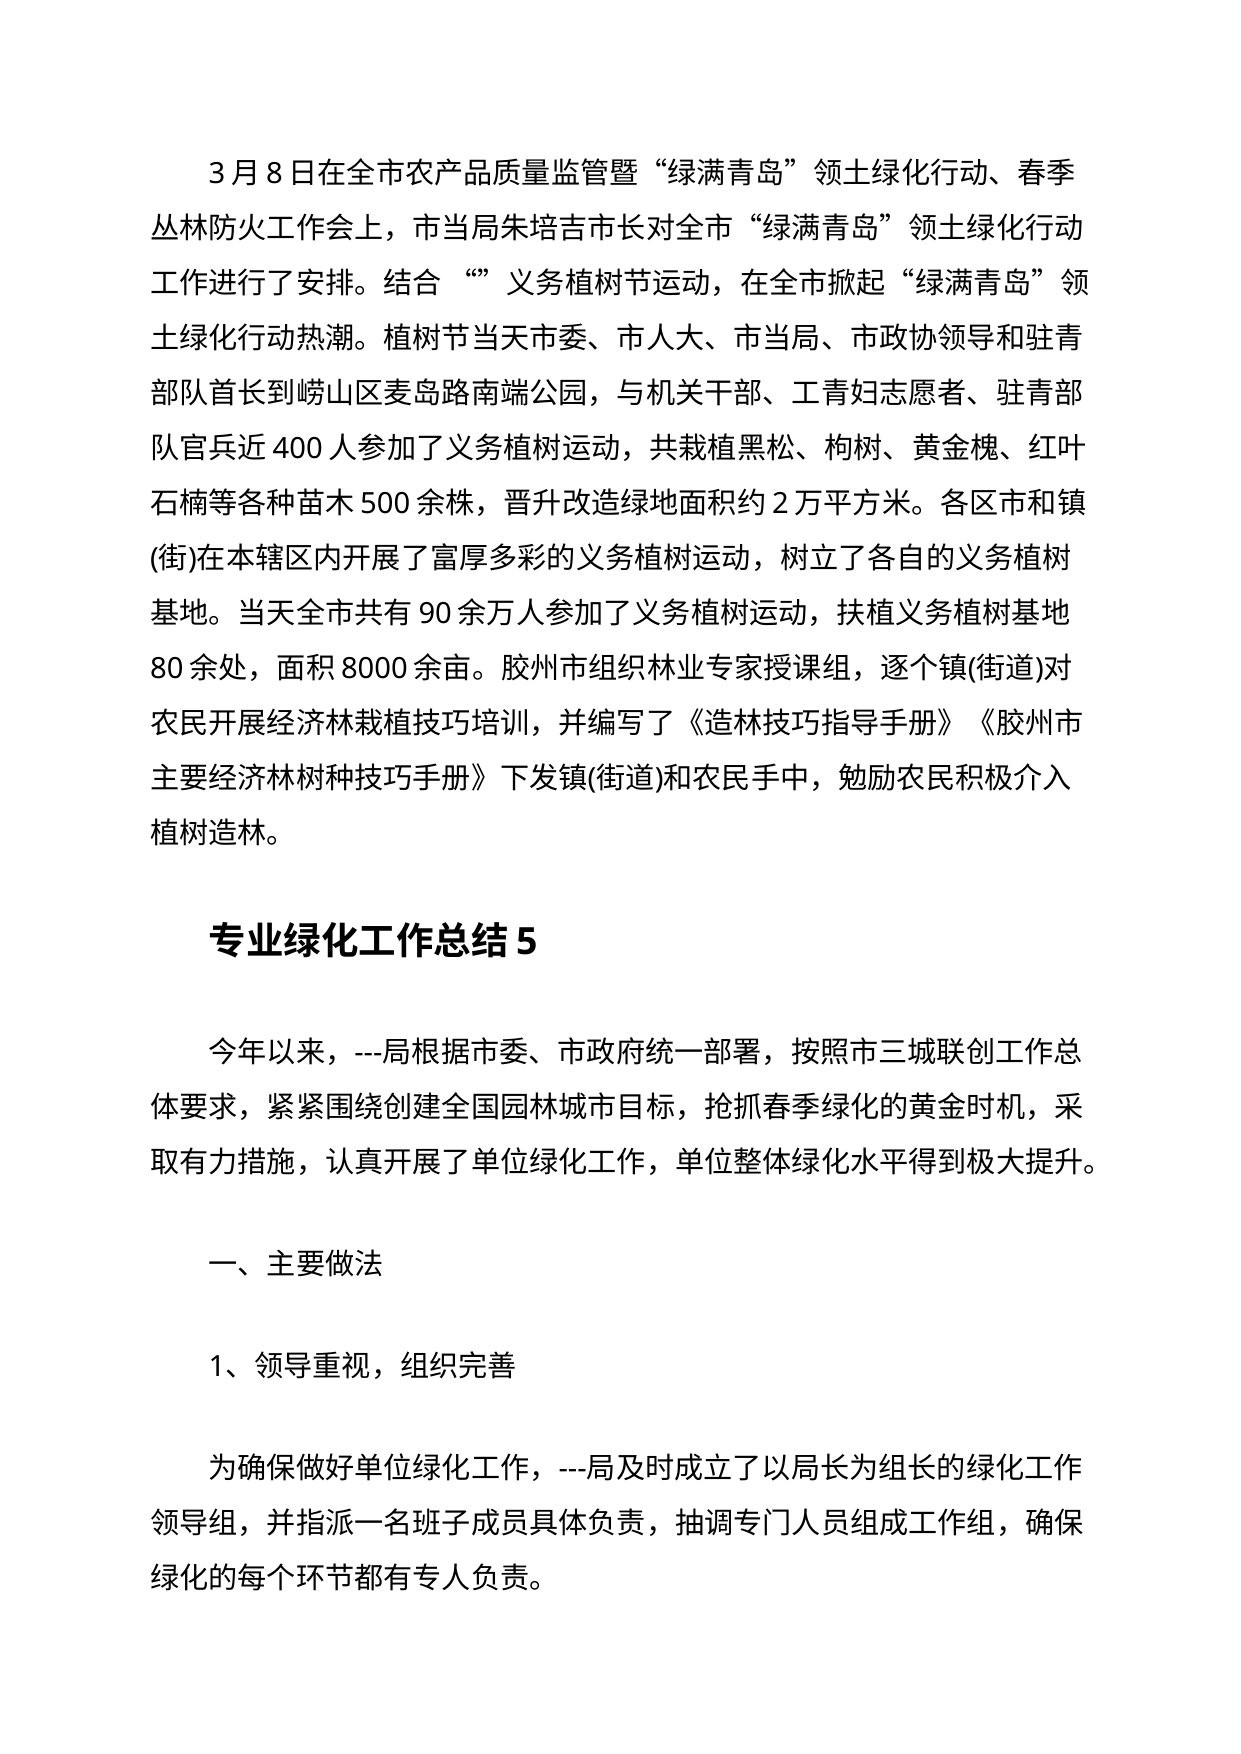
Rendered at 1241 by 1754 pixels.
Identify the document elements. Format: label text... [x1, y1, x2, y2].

text 3月8日在全市农产品质量监管暨“绿满青岛”领土绿化行动、春季丛林防火工作会上，市当局朱培吉市长对全市“绿满青岛”领土绿化行动工作进行了安排。结合 “”义务植树节运动，在全市掀起“绿满青岛”领土绿化行动热潮。植树节当天市委、市人大、市当局、市政协领导和驻青部队首长到崂山区麦岛路南端公园，与机关干部、工青妇志愿者、驻青部队官兵近400人参加了义务植树运动，共栽植黑松、枸树、黄金槐、红叶石楠等各种苗木500余株，晋升改造绿地面积约2万平方米。各区市和镇(街)在本辖区内开展了富厚多彩的义务植树运动，树立了各自的义务植树基地。当天全市共有90余万人参加了义务植树运动，扶植义务植树基地 80余处，面积8000余亩。胶州市组织林业专家授课组，逐个镇(街道)对农民开展经济林栽植技巧培训，并编写了《造林技巧指导手册》《胶州市主要经济林树种技巧手册》下发镇(街道)和农民手中，勉励农民积极介入植树造林。 [150, 150, 1090, 852]
text 一、主要做法 [150, 1241, 1090, 1283]
text 今年以来，---局根据市委、市政府统一部署，按照市三城联创工作总体要求，紧紧围绕创建全国园林城市目标，抢抓春季绿化的黄金时机，采取有力措施，认真开展了单位绿化工作，单位整体绿化水平得到极大提升。 [150, 1029, 1090, 1181]
text 1、领导重视，组织完善 [150, 1342, 1090, 1385]
text 为确保做好单位绿化工作，---局及时成立了以局长为组长的绿化工作领导组，并指派一名班子成员具体负责，抽调专门人员组成工作组，确保绿化的每个环节都有专人负责。 [150, 1444, 1090, 1596]
text 专业绿化工作总结5 [150, 911, 1090, 966]
